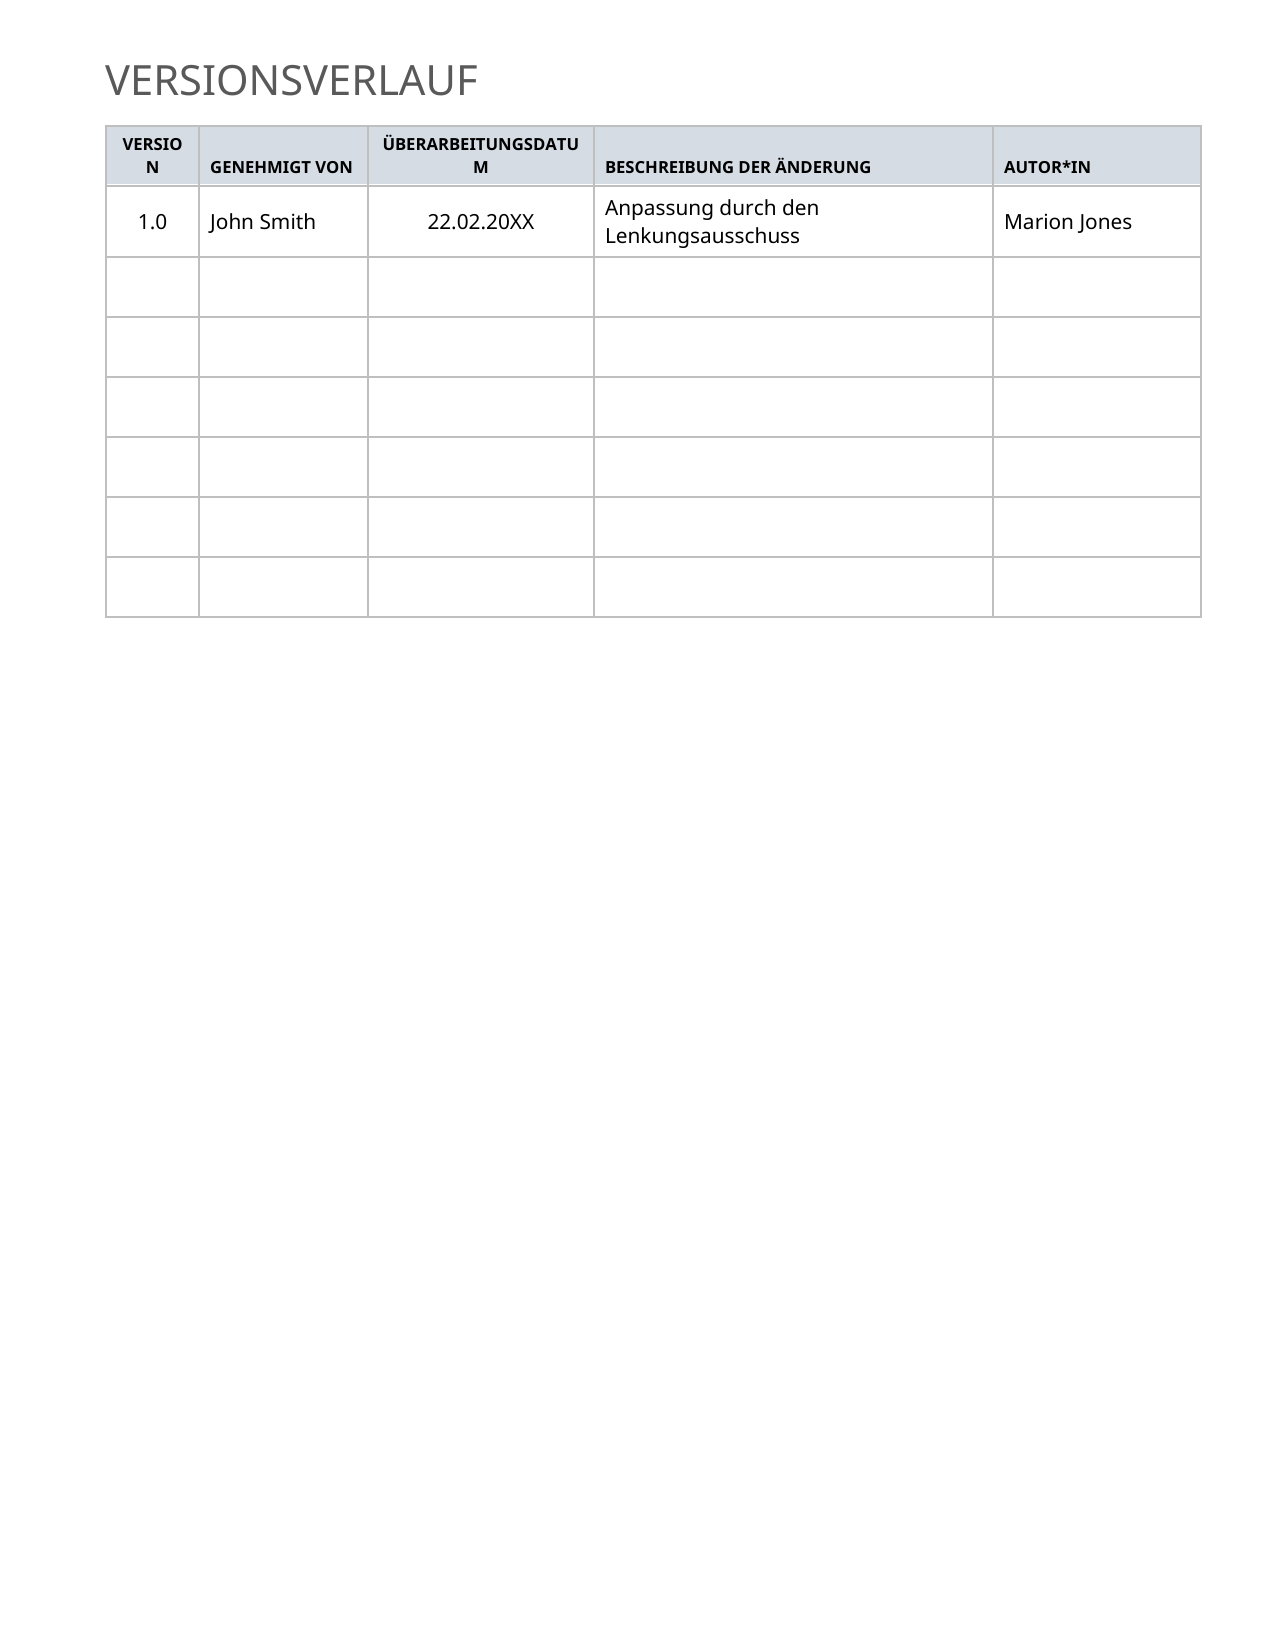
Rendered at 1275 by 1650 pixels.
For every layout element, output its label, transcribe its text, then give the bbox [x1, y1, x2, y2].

table_cell [200, 498, 367, 556]
table_cell [107, 258, 198, 316]
table_cell Marion Jones [994, 187, 1200, 256]
table_header GENEHMIGT VON [200, 127, 367, 184]
table_cell [595, 318, 992, 376]
table_cell 1.0 [107, 187, 198, 256]
table_cell [369, 258, 593, 316]
table_cell [107, 378, 198, 436]
table_cell [200, 438, 367, 496]
table_cell [107, 438, 198, 496]
table_header ÜBERARBEITUNGSDATUM [369, 127, 593, 184]
table_cell [994, 318, 1200, 376]
table_cell [369, 378, 593, 436]
table_cell [107, 318, 198, 376]
table_cell [595, 498, 992, 556]
table_cell [107, 558, 198, 616]
table_cell [107, 498, 198, 556]
table_header BESCHREIBUNG DER ÄNDERUNG [595, 127, 992, 184]
table_cell [994, 558, 1200, 616]
table_cell [994, 438, 1200, 496]
subtitle VERSIONSVERLAUF [105, 51, 1200, 108]
table_cell [200, 378, 367, 436]
table_cell [200, 558, 367, 616]
table_cell [369, 558, 593, 616]
table_cell [994, 378, 1200, 436]
table_header VERSION [107, 127, 198, 184]
table_cell Anpassung durch den Lenkungsausschuss [595, 187, 992, 256]
table_cell [595, 258, 992, 316]
table_cell [200, 258, 367, 316]
table_cell [595, 558, 992, 616]
table_cell [994, 258, 1200, 316]
table_cell [595, 378, 992, 436]
table_cell [994, 498, 1200, 556]
table_cell [369, 498, 593, 556]
table_cell [369, 318, 593, 376]
table_header AUTOR*IN [994, 127, 1200, 184]
table_cell 22.02.20XX [369, 187, 593, 256]
table_cell [595, 438, 992, 496]
table_cell [369, 438, 593, 496]
table_cell [200, 318, 367, 376]
table_cell John Smith [200, 187, 367, 256]
